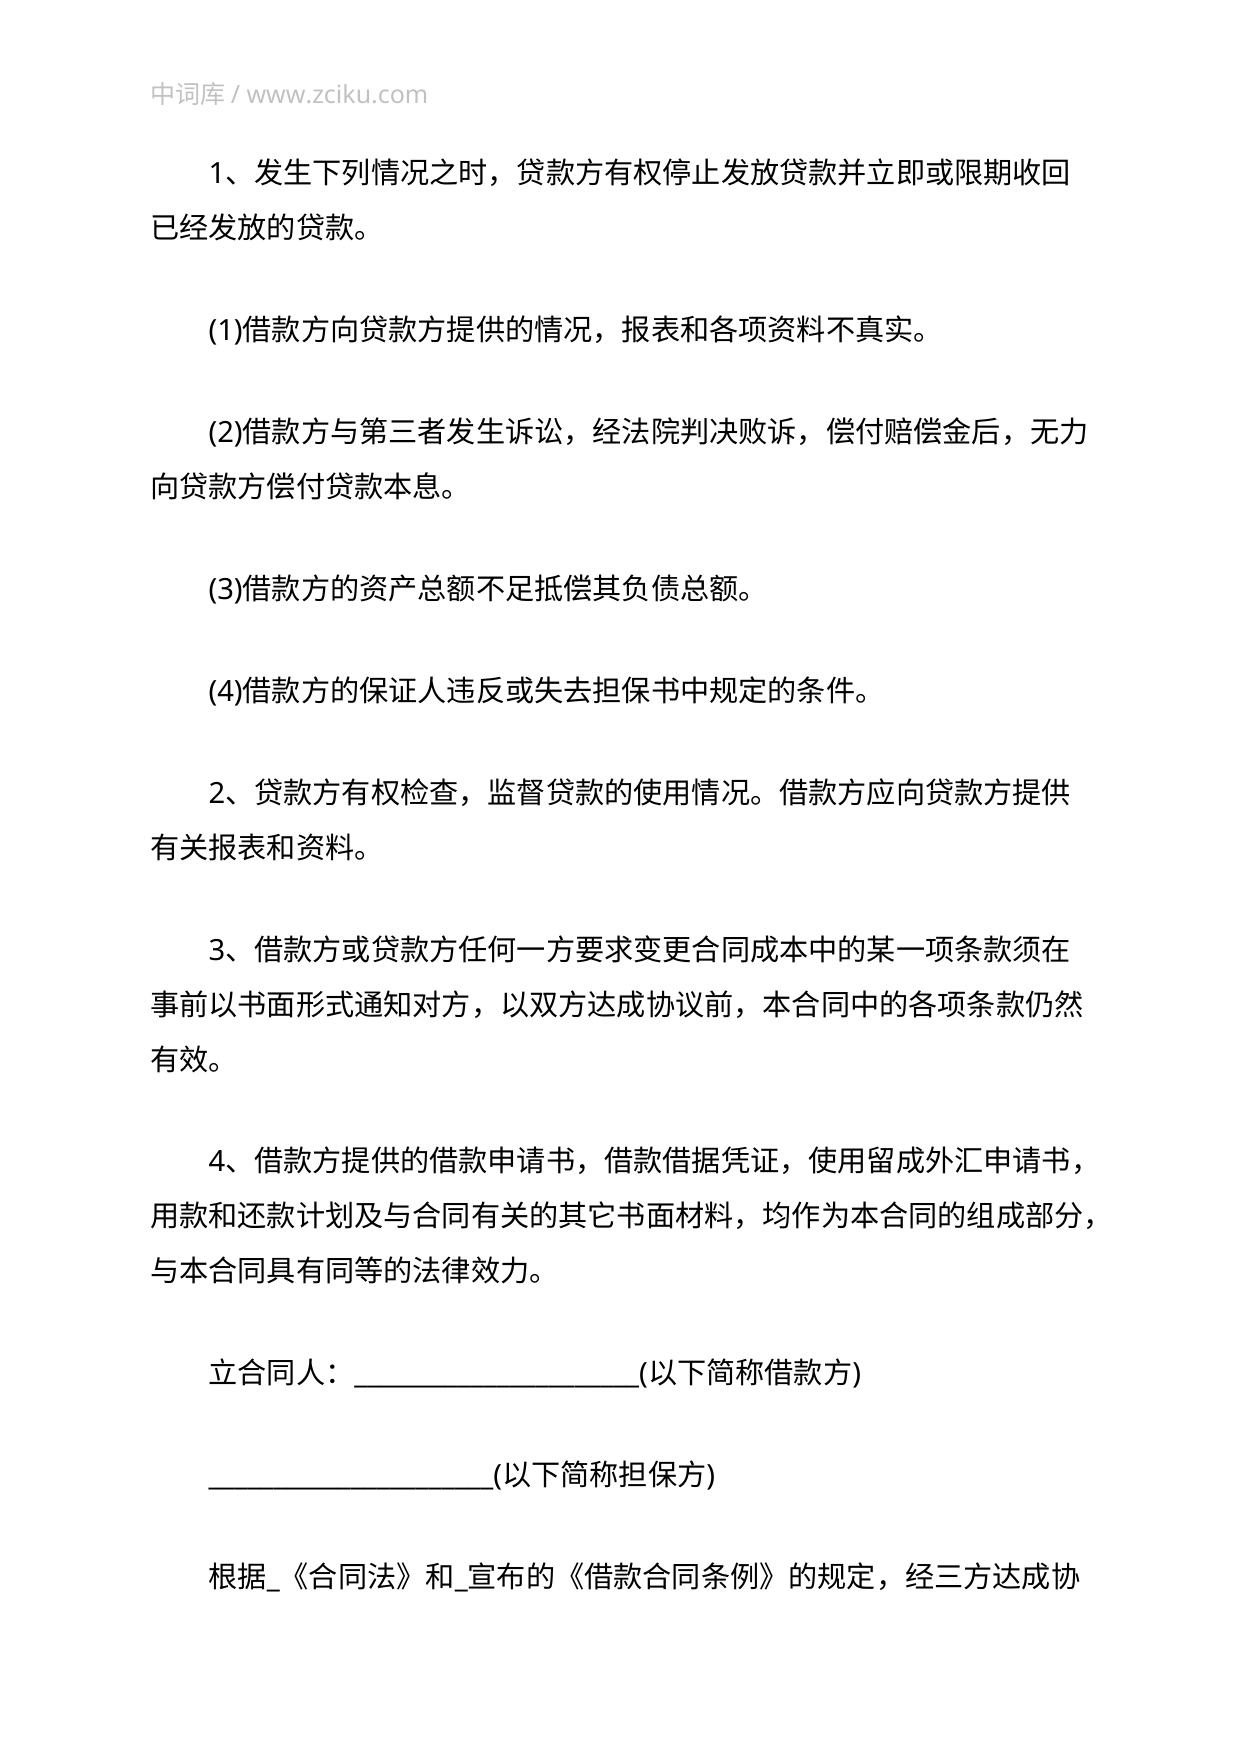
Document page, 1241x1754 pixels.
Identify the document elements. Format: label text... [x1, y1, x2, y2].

text (1)借款方向贷款方提供的情况，报表和各项资料不真实。 [150, 307, 1090, 349]
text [150, 1553, 1090, 1596]
text 3、借款方或贷款方任何一方要求变更合同成本中的某一项条款须在事前以书面形式通知对方，以双方达成协议前，本合同中的各项条款仍然有效。 [150, 926, 1090, 1078]
text 1、发生下列情况之时，贷款方有权停止发放贷款并立即或限期收回已经发放的贷款。 [150, 150, 1090, 247]
text (4)借款方的保证人违反或失去担保书中规定的条件。 [150, 667, 1090, 710]
text 立合同人：______________________(以下简称借款方) [150, 1349, 1090, 1392]
text (3)借款方的资产总额不足抵偿其负债总额。 [150, 566, 1090, 608]
text 4、借款方提供的借款申请书，借款借据凭证，使用留成外汇申请书，用款和还款计划及与合同有关的其它书面材料，均作为本合同的组成部分，与本合同具有同等的法律效力。 [150, 1138, 1090, 1290]
text ______________________(以下简称担保方) [150, 1452, 1090, 1494]
text (2)借款方与第三者发生诉讼，经法院判决败诉，偿付赔偿金后，无力向贷款方偿付贷款本息。 [150, 409, 1090, 506]
text 2、贷款方有权检查，监督贷款的使用情况。借款方应向贷款方提供有关报表和资料。 [150, 769, 1090, 867]
